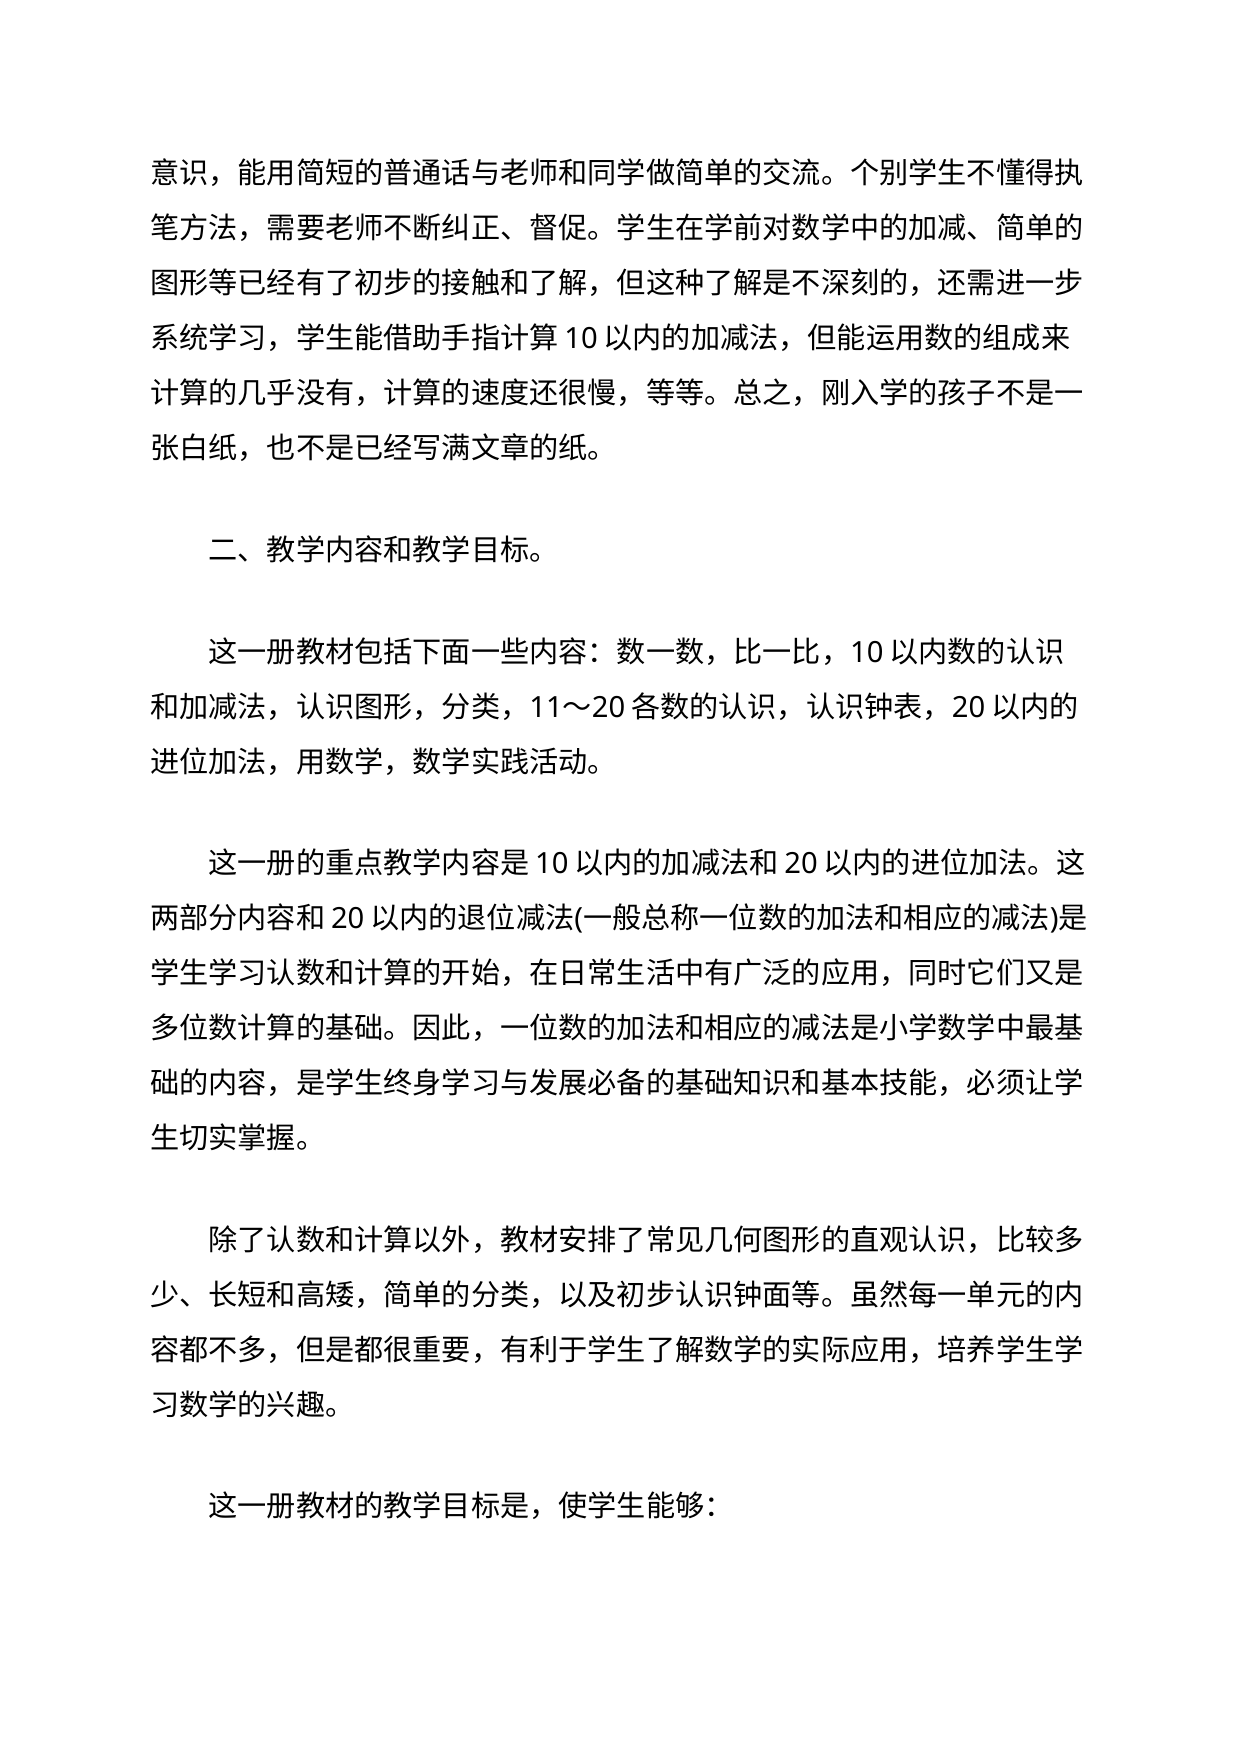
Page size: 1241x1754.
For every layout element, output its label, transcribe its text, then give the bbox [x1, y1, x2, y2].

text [150, 150, 1090, 467]
text 这一册的重点教学内容是10以内的加减法和20以内的进位加法。这两部分内容和20以内的退位减法(一般总称一位数的加法和相应的减法)是学生学习认数和计算的开始，在日常生活中有广泛的应用，同时它们又是多位数计算的基础。因此，一位数的加法和相应的减法是小学数学中最基础的内容，是学生终身学习与发展必备的基础知识和基本技能，必须让学生切实掌握。 [150, 840, 1090, 1157]
text 这一册教材包括下面一些内容：数一数，比一比，10以内数的认识和加减法，认识图形，分类，11～20各数的认识，认识钟表，20以内的进位加法，用数学，数学实践活动。 [150, 628, 1090, 780]
text 二、教学内容和教学目标。 [150, 526, 1090, 569]
text 除了认数和计算以外，教材安排了常见几何图形的直观认识，比较多少、长短和高矮，简单的分类，以及初步认识钟面等。虽然每一单元的内容都不多，但是都很重要，有利于学生了解数学的实际应用，培养学生学习数学的兴趣。 [150, 1216, 1090, 1423]
text 这一册教材的教学目标是，使学生能够： [150, 1483, 1090, 1525]
